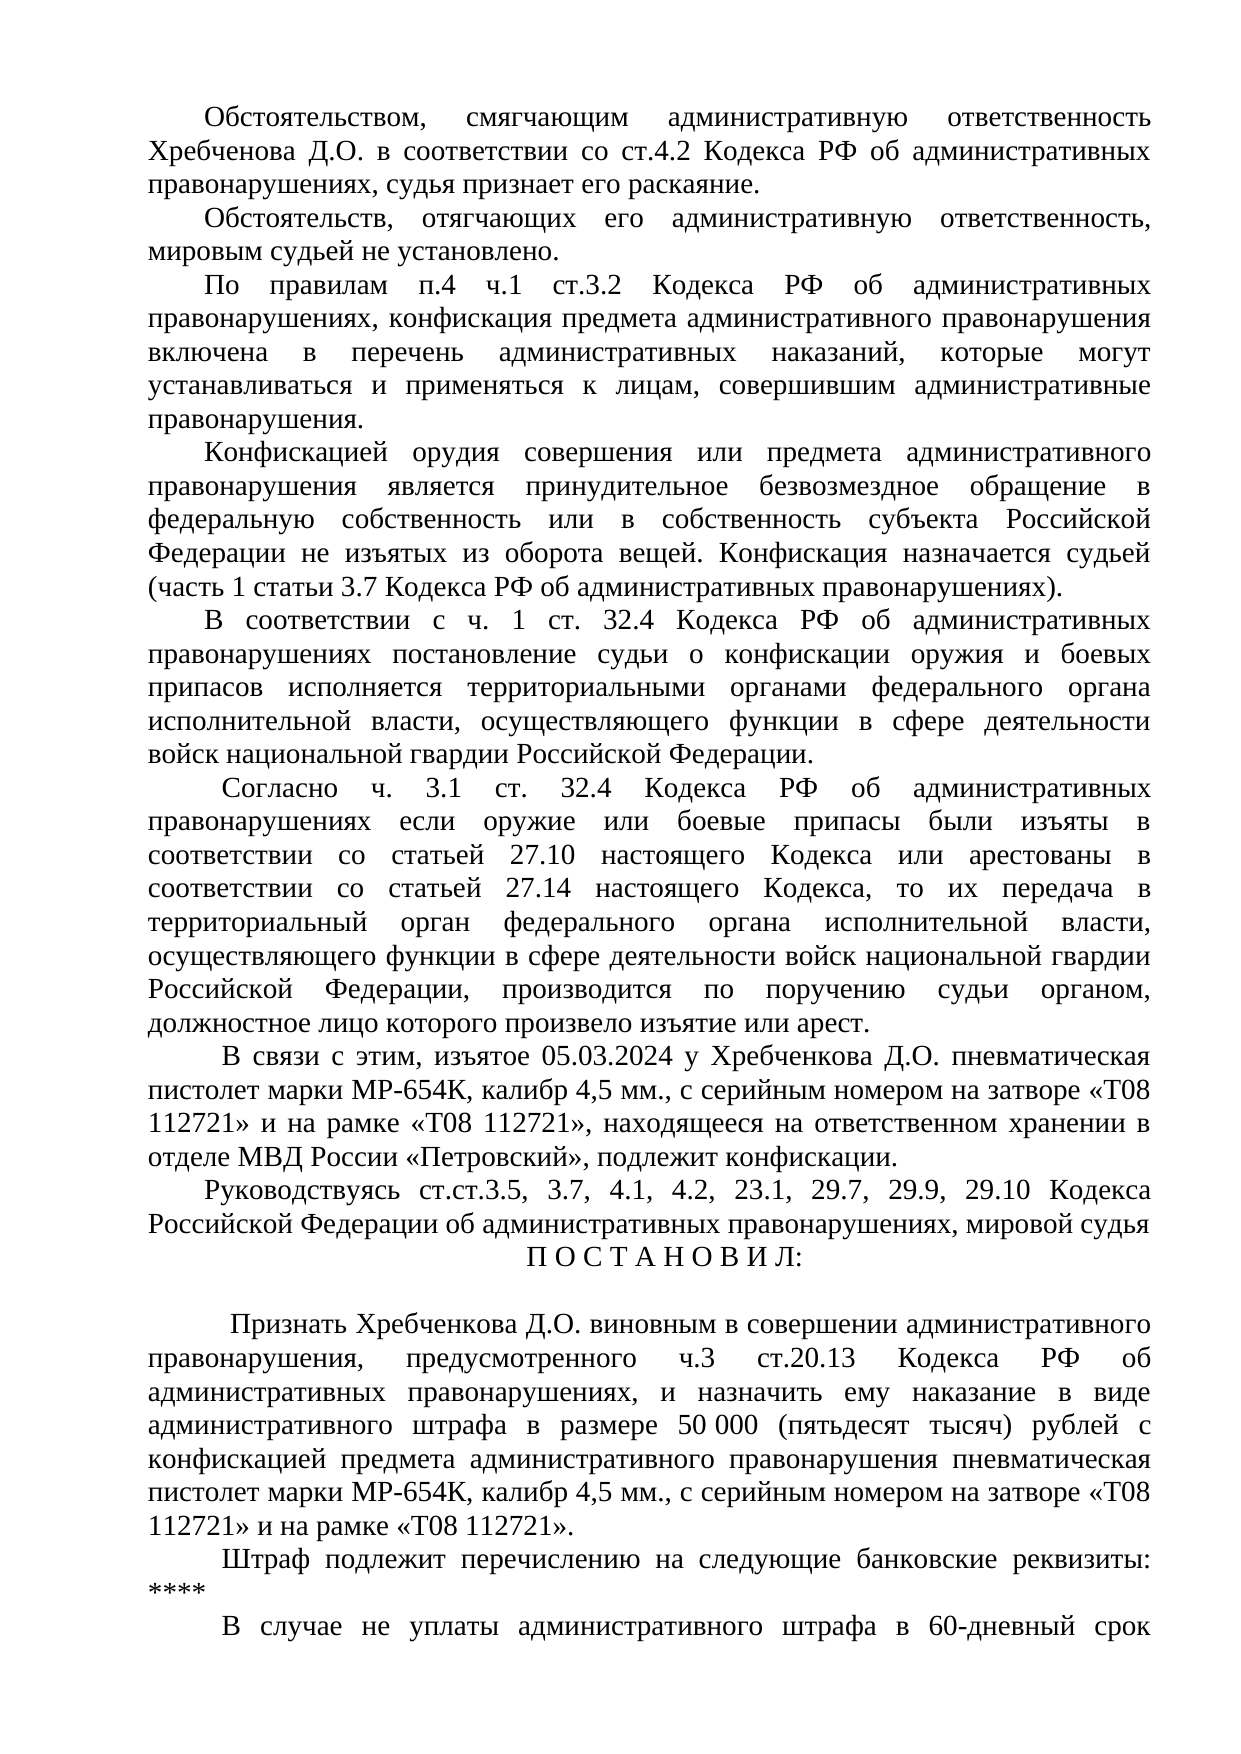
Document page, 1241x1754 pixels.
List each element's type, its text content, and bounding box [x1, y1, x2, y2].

text Конфискацией орудия совершения или предмета административного правонарушения является принудительное безвозмездное обращение в федеральную собственность или в собственность субъекта Российской Федерации не изъятых из оборота вещей. Конфискация назначается судьей (часть 1 статьи 3.7 Кодекса РФ об административных правонарушениях). [148, 434, 1152, 602]
text Обстоятельством, смягчающим административную ответственность Хребченова Д.О. в соответствии со ст.4.2 Кодекса РФ об административных правонарушениях, судья признает его раскаяние. [148, 99, 1152, 200]
text Признать Хребченкова Д.О. виновным в совершении административного правонарушения, предусмотренного ч.3 ст.20.13 Кодекса РФ об административных правонарушениях, и назначить ему наказание в виде административного штрафа в размере 50 000 (пятьдесят тысяч) рублей с конфискацией предмета административного правонарушения пневматическая пистолет марки МР-654К, калибр 4,5 мм., с серийным номером на затворе «Т08 112721» и на рамке «Т08 112721». [148, 1307, 1152, 1541]
text Обстоятельств, отягчающих его административную ответственность, мировым судьей не установлено. [148, 200, 1152, 267]
text В связи с этим, изъятое 05.03.2024 у Хребченкова Д.О. пневматическая пистолет марки МР-654К, калибр 4,5 мм., с серийным номером на затворе «Т08 112721» и на рамке «Т08 112721», находящееся на ответственном хранении в отделе МВД России «Петровский», подлежит конфискации. [148, 1038, 1152, 1172]
text П О С Т А Н О В И Л: [148, 1239, 1152, 1273]
text Руководствуясь ст.ст.3.5, 3.7, 4.1, 4.2, 23.1, 29.7, 29.9, 29.10 Кодекса Российской Федерации об административных правонарушениях, мировой судья [148, 1172, 1152, 1239]
text По правилам п.4 ч.1 ст.3.2 Кодекса РФ об административных правонарушениях, конфискация предмета административного правонарушения включена в перечень административных наказаний, которые могут устанавливаться и применяться к лицам, совершившим административные правонарушения. [148, 267, 1152, 434]
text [148, 1608, 1152, 1642]
text Штраф подлежит перечислению на следующие банковские реквизиты: **** [148, 1541, 1152, 1608]
text Согласно ч. 3.1 ст. 32.4 Кодекса РФ об административных правонарушениях если оружие или боевые припасы были изъяты в соответствии со статьей 27.10 настоящего Кодекса или арестованы в соответствии со статьей 27.14 настоящего Кодекса, то их передача в территориальный орган федерального органа исполнительной власти, осуществляющего функции в сфере деятельности войск национальной гвардии Российской Федерации, производится по поручению судьи органом, должностное лицо которого произвело изъятие или арест. [148, 770, 1152, 1038]
text В соответствии с ч. 1 ст. 32.4 Кодекса РФ об административных правонарушениях постановление судьи о конфискации оружия и боевых припасов исполняется территориальными органами федерального органа исполнительной власти, осуществляющего функции в сфере деятельности войск национальной гвардии Российской Федерации. [148, 602, 1152, 770]
